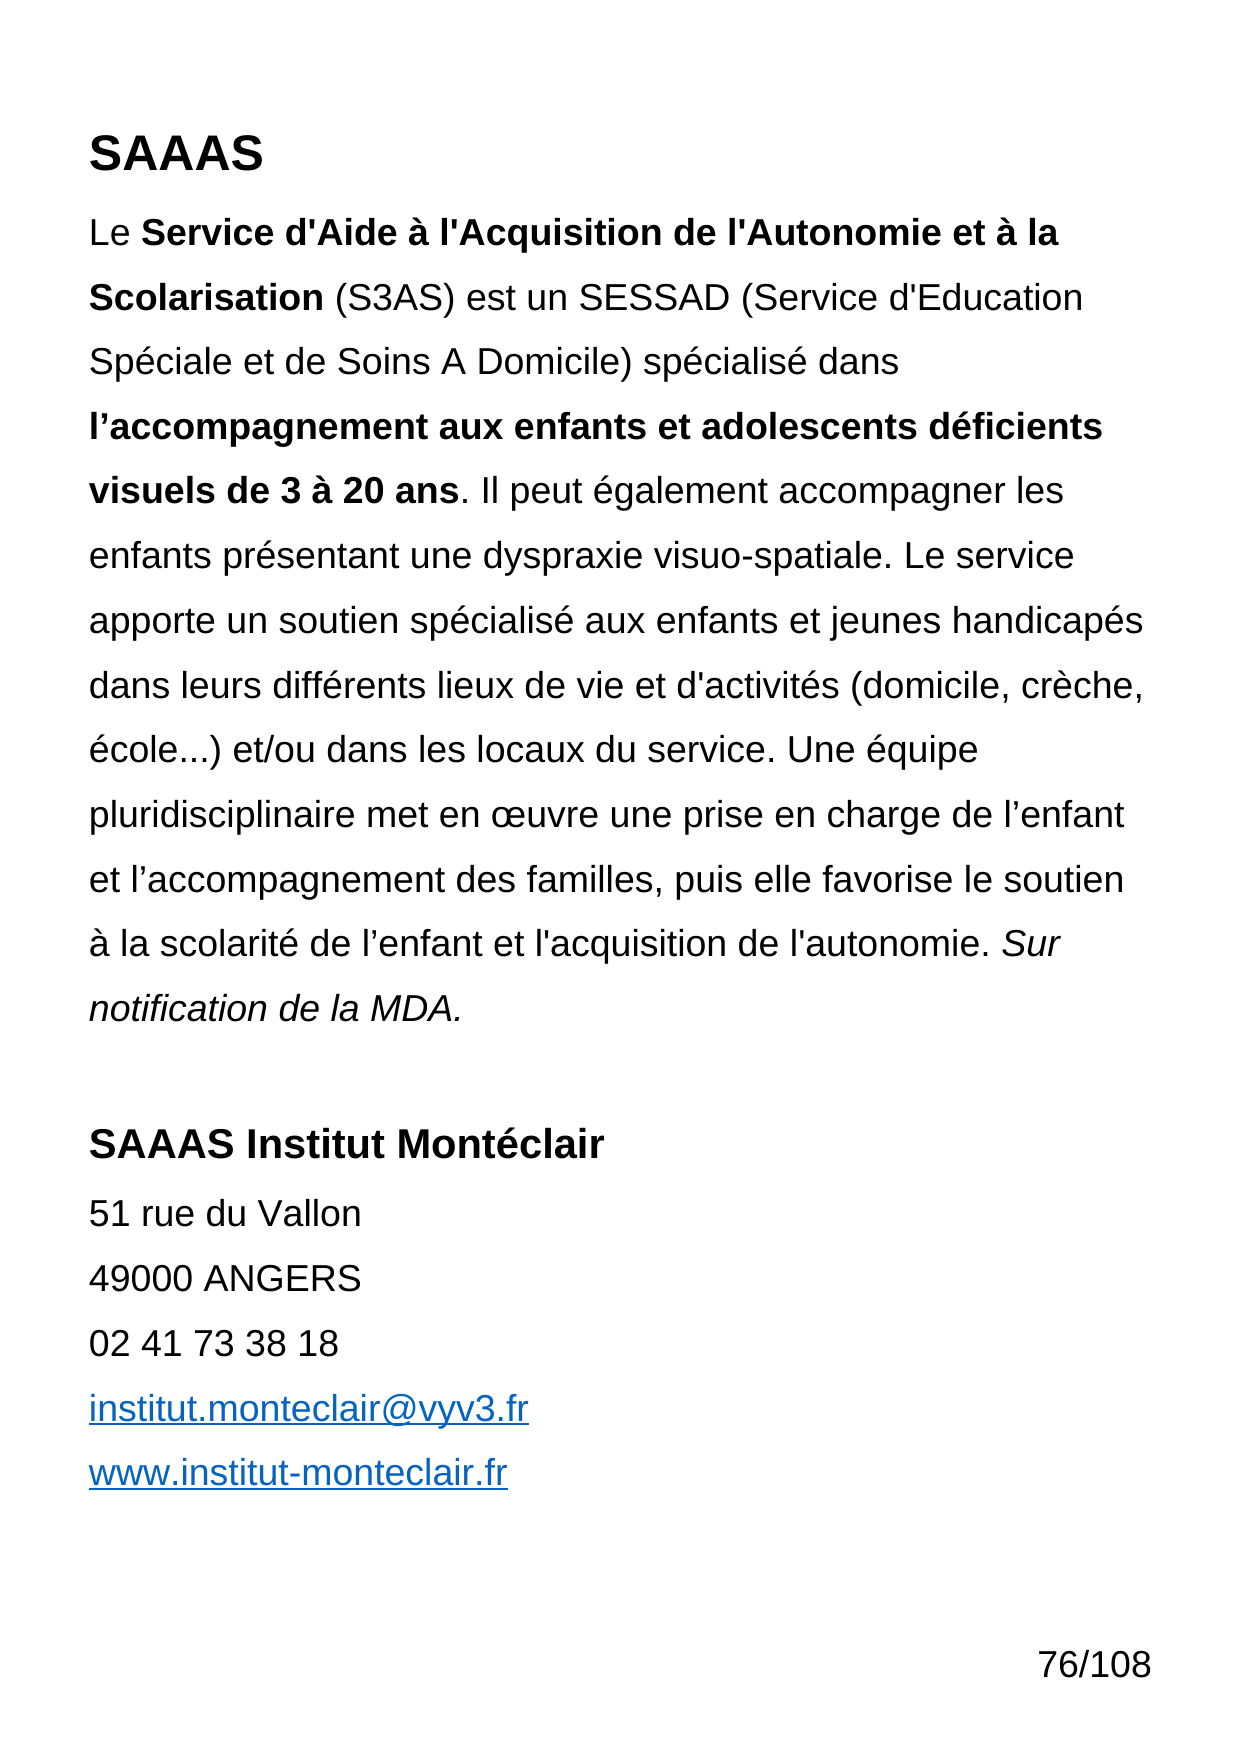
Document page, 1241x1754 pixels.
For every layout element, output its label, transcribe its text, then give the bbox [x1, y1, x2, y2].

subtitle SAAAS Institut Montéclair [89, 1120, 1152, 1168]
text Le Service d'Aide à l'Acquisition de l'Autonomie et à la Scolarisation (S3AS) est un SESSAD (Service d'Education Spéciale et de Soins A Domicile) spécialisé dans l’accompagnement aux enfants et adolescents déficients visuels de 3 à 20 ans. Il peut également accompagner les enfants présentant une dyspraxie visuo-spatiale. Le service apporte un soutien spécialisé aux enfants et jeunes handicapés dans leurs différents lieux de vie et d'activités (domicile, crèche, école...) et/ou dans les locaux du service. Une équipe pluridisciplinaire met en œuvre une prise en charge de l’enfant et l’accompagnement des familles, puis elle favorise le soutien à la scolarité de l’enfant et l'acquisition de l'autonomie. Sur notification de la MDA. [89, 210, 1152, 1029]
text institut.monteclair@vyv3.fr [89, 1386, 1152, 1429]
text 51 rue du Vallon [89, 1192, 1152, 1235]
subtitle SAAAS [89, 124, 1152, 181]
text 49000 ANGERS [89, 1256, 1152, 1299]
text 02 41 73 38 18 [89, 1321, 1152, 1364]
text www.institut-monteclair.fr [89, 1450, 1152, 1493]
